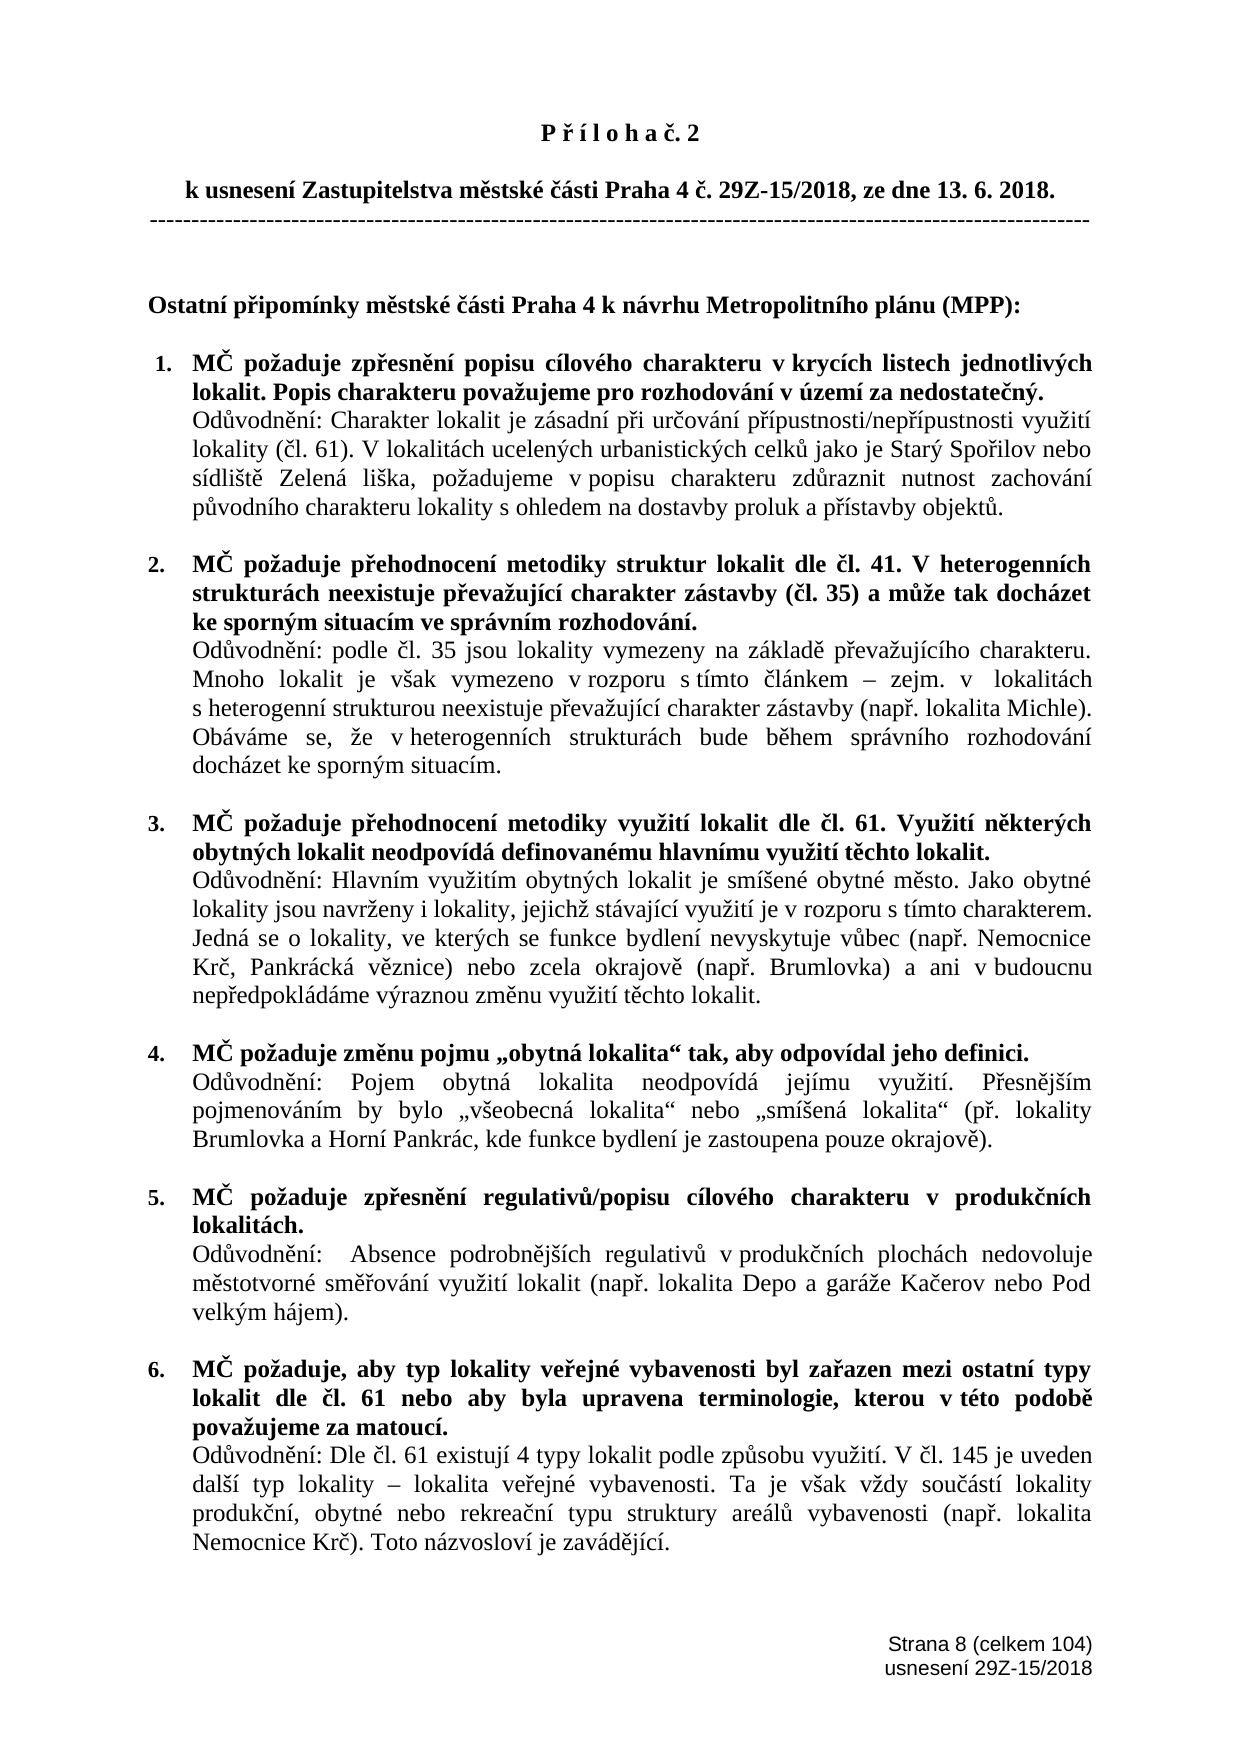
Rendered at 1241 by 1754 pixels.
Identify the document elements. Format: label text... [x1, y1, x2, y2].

text Ostatní připomínky městské části Praha 4 k návrhu Metropolitního plánu (MPP): [148, 291, 1092, 319]
text P ř í l o h a č. 2 [148, 118, 1092, 147]
text k usnesení Zastupitelstva městské části Praha 4 č. 29Z-15/2018, ze dne 13. 6. 2018. [148, 176, 1092, 204]
list MČ požaduje zpřesnění popisu cílového charakteru v krycích listech jednotlivých lokalit. Popis charakteru považujeme pro rozhodování v území za nedostatečný. [154, 348, 1092, 406]
list Odůvodnění: Dle čl. 61 existují 4 typy lokalit podle způsobu využití. V čl. 145 je uveden další typ lokality – lokalita veřejné vybavenosti. Ta je však vždy součástí lokality produkční, obytné nebo rekreační typu struktury areálů vybavenosti (např. lokalita Nemocnice Krč). Toto názvosloví je zavádějící. [192, 1441, 1092, 1556]
text ----------------------------------------------------------------------------------------------------------------- [148, 204, 1092, 233]
list MČ požaduje přehodnocení metodiky využití lokalit dle čl. 61. Využití některých obytných lokalit neodpovídá definovanému hlavnímu využití těchto lokalit. [148, 808, 1092, 866]
text Odůvodnění: Absence podrobnějších regulativů v produkčních plochách nedovoluje městotvorné směřování využití lokalit (např. lokalita Depo a garáže Kačerov nebo Pod velkým hájem). [192, 1239, 1092, 1326]
list Odůvodnění: Hlavním využitím obytných lokalit je smíšené obytné město. Jako obytné lokality jsou navrženy i lokality, jejichž stávající využití je v rozporu s tímto charakterem. Jedná se o lokality, ve kterých se funkce bydlení nevyskytuje vůbec (např. Nemocnice Krč, Pankrácká věznice) nebo zcela okrajově (např. Brumlovka) a ani v budoucnu nepředpokládáme výraznou změnu využití těchto lokalit. [192, 866, 1092, 1009]
list MČ požaduje zpřesnění regulativů/popisu cílového charakteru v produkčních lokalitách. [148, 1182, 1092, 1239]
list MČ požaduje přehodnocení metodiky struktur lokalit dle čl. 41. V heterogenních strukturách neexistuje převažující charakter zástavby (čl. 35) a může tak docházet ke sporným situacím ve správním rozhodování. [148, 549, 1092, 636]
list MČ požaduje, aby typ lokality veřejné vybavenosti byl zařazen mezi ostatní typy lokalit dle čl. 61 nebo aby byla upravena terminologie, kterou v této podobě považujeme za matoucí. [148, 1354, 1092, 1441]
list Odůvodnění: Charakter lokalit je zásadní při určování přípustnosti/nepřípustnosti využití lokality (čl. 61). V lokalitách ucelených urbanistických celků jako je Starý Spořilov nebo sídliště Zelená liška, požadujeme v popisu charakteru zdůraznit nutnost zachování původního charakteru lokality s ohledem na dostavby proluk a přístavby objektů. [192, 406, 1092, 521]
list MČ požaduje změnu pojmu „obytná lokalita“ tak, aby odpovídal jeho definici. [148, 1038, 1092, 1067]
list Odůvodnění: podle čl. 35 jsou lokality vymezeny na základě převažujícího charakteru. Mnoho lokalit je však vymezeno v rozporu s tímto článkem – zejm. v lokalitách s heterogenní strukturou neexistuje převažující charakter zástavby (např. lokalita Michle). Obáváme se, že v heterogenních strukturách bude během správního rozhodování docházet ke sporným situacím. [192, 636, 1092, 779]
list Odůvodnění: Pojem obytná lokalita neodpovídá jejímu využití. Přesnějším pojmenováním by bylo „všeobecná lokalita“ nebo „smíšená lokalita“ (př. lokality Brumlovka a Horní Pankrác, kde funkce bydlení je zastoupena pouze okrajově). [192, 1067, 1092, 1153]
